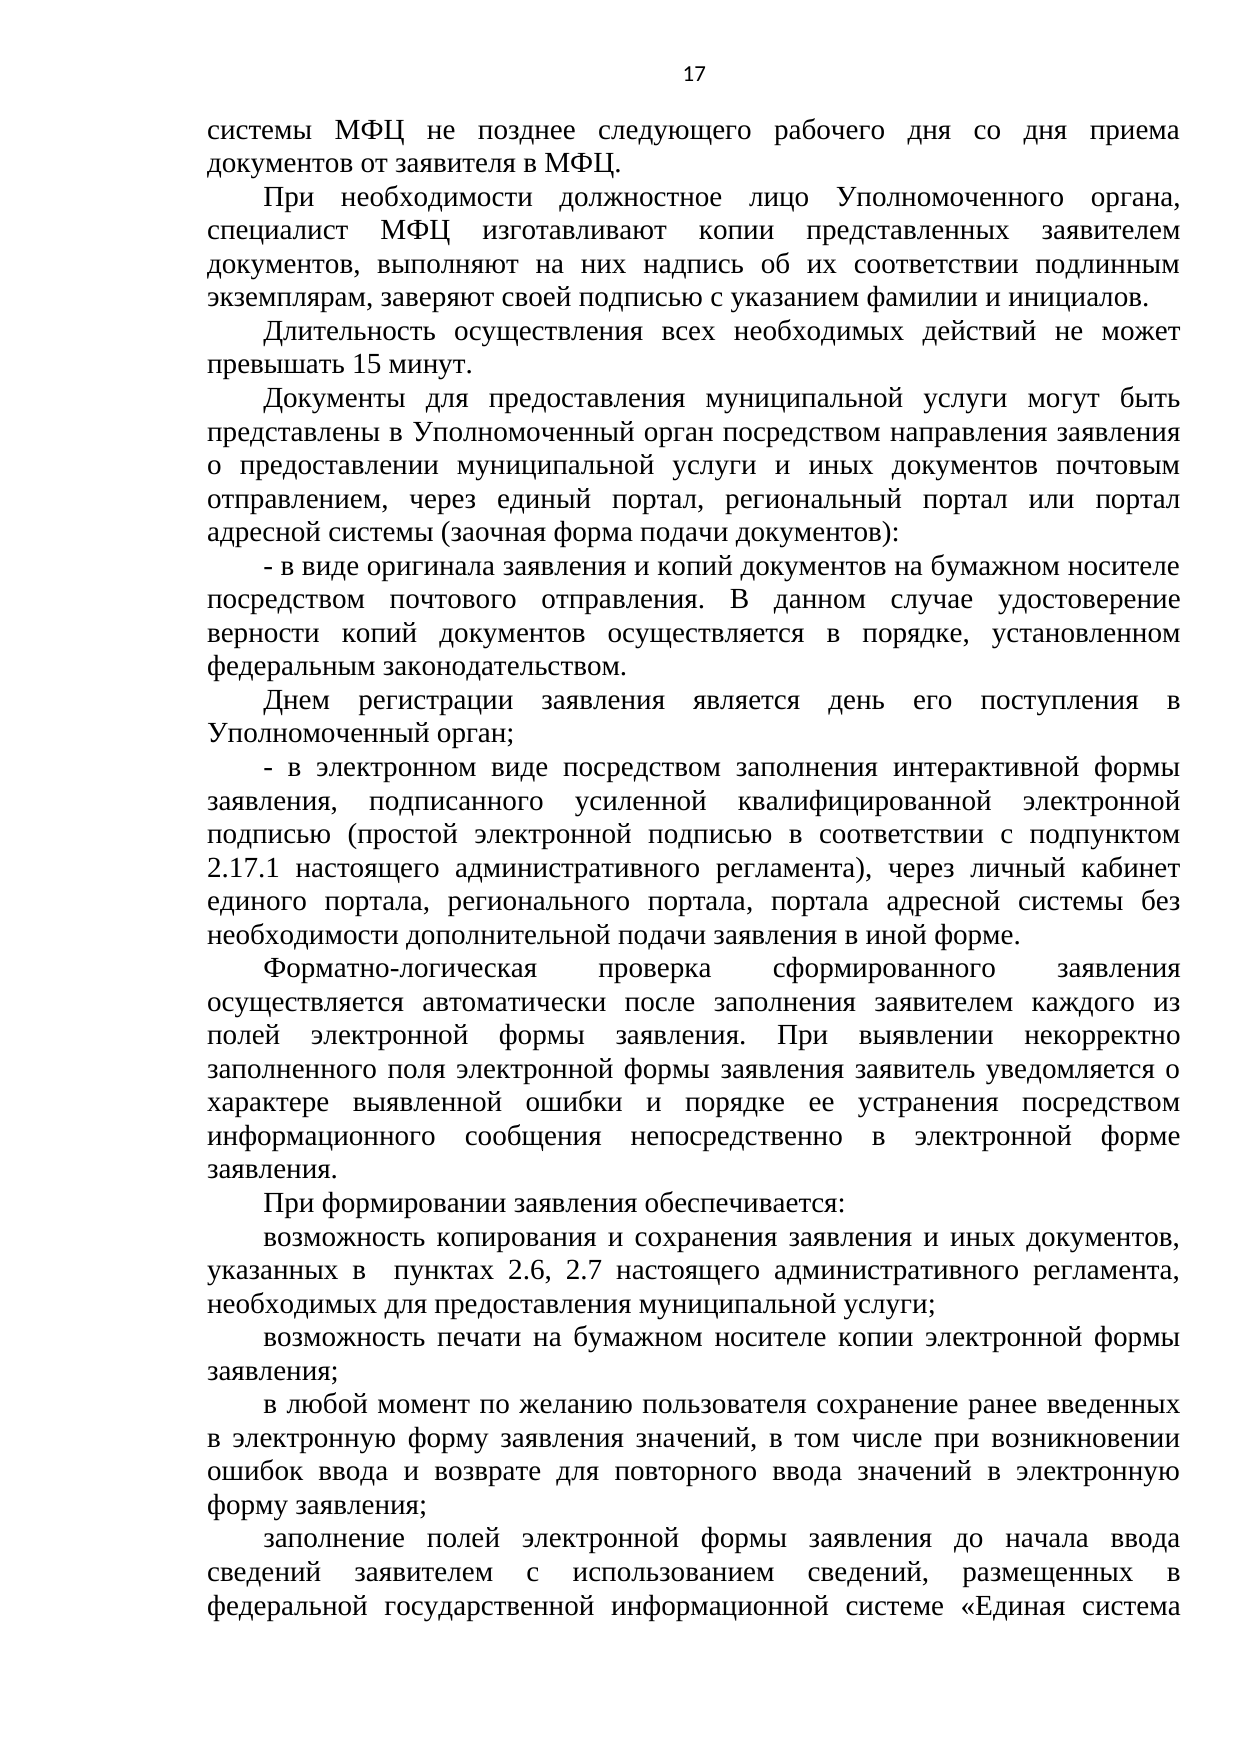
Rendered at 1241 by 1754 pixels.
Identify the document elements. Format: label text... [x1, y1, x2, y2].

text Днем регистрации заявления является день его поступления в Уполномоченный орган; [207, 682, 1181, 749]
text в любой момент по желанию пользователя сохранение ранее введенных в электронную форму заявления значений, в том числе при возникновении ошибок ввода и возврате для повторного ввода значений в электронную форму заявления; [207, 1386, 1181, 1521]
text Форматно-логическая проверка сформированного заявления осуществляется автоматически после заполнения заявителем каждого из полей электронной формы заявления. При выявлении некорректно заполненного поля электронной формы заявления заявитель уведомляется о характере выявленной ошибки и порядке ее устранения посредством информационного сообщения непосредственно в электронной форме заявления. [207, 950, 1181, 1185]
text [207, 112, 1181, 179]
text - в электронном виде посредством заполнения интерактивной формы заявления, подписанного усиленной квалифицированной электронной подписью (простой электронной подписью в соответствии с подпунктом 2.17.1 настоящего административного регламента), через личный кабинет единого портала, регионального портала, портала адресной системы без необходимости дополнительной подачи заявления в иной форме. [207, 749, 1181, 950]
text Документы для предоставления муниципальной услуги могут быть представлены в Уполномоченный орган посредством направления заявления о предоставлении муниципальной услуги и иных документов почтовым отправлением, через единый портал, региональный портал или портал адресной системы (заочная форма подачи документов): [207, 380, 1181, 548]
text - в виде оригинала заявления и копий документов на бумажном носителе посредством почтового отправления. В данном случае удостоверение верности копий документов осуществляется в порядке, установленном федеральным законодательством. [207, 548, 1181, 682]
text При формировании заявления обеспечивается: [207, 1185, 1181, 1219]
text возможность копирования и сохранения заявления и иных документов, указанных в пунктах 2.6, 2.7 настоящего административного регламента, необходимых для предоставления муниципальной услуги; [207, 1219, 1181, 1319]
text При необходимости должностное лицо Уполномоченного органа, специалист МФЦ изготавливают копии представленных заявителем документов, выполняют на них надпись об их соответствии подлинным экземплярам, заверяют своей подписью с указанием фамилии и инициалов. [207, 179, 1181, 313]
text Длительность осуществления всех необходимых действий не может превышать 15 минут. [207, 313, 1181, 380]
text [207, 1521, 1181, 1621]
text возможность печати на бумажном носителе копии электронной формы заявления; [207, 1319, 1181, 1386]
